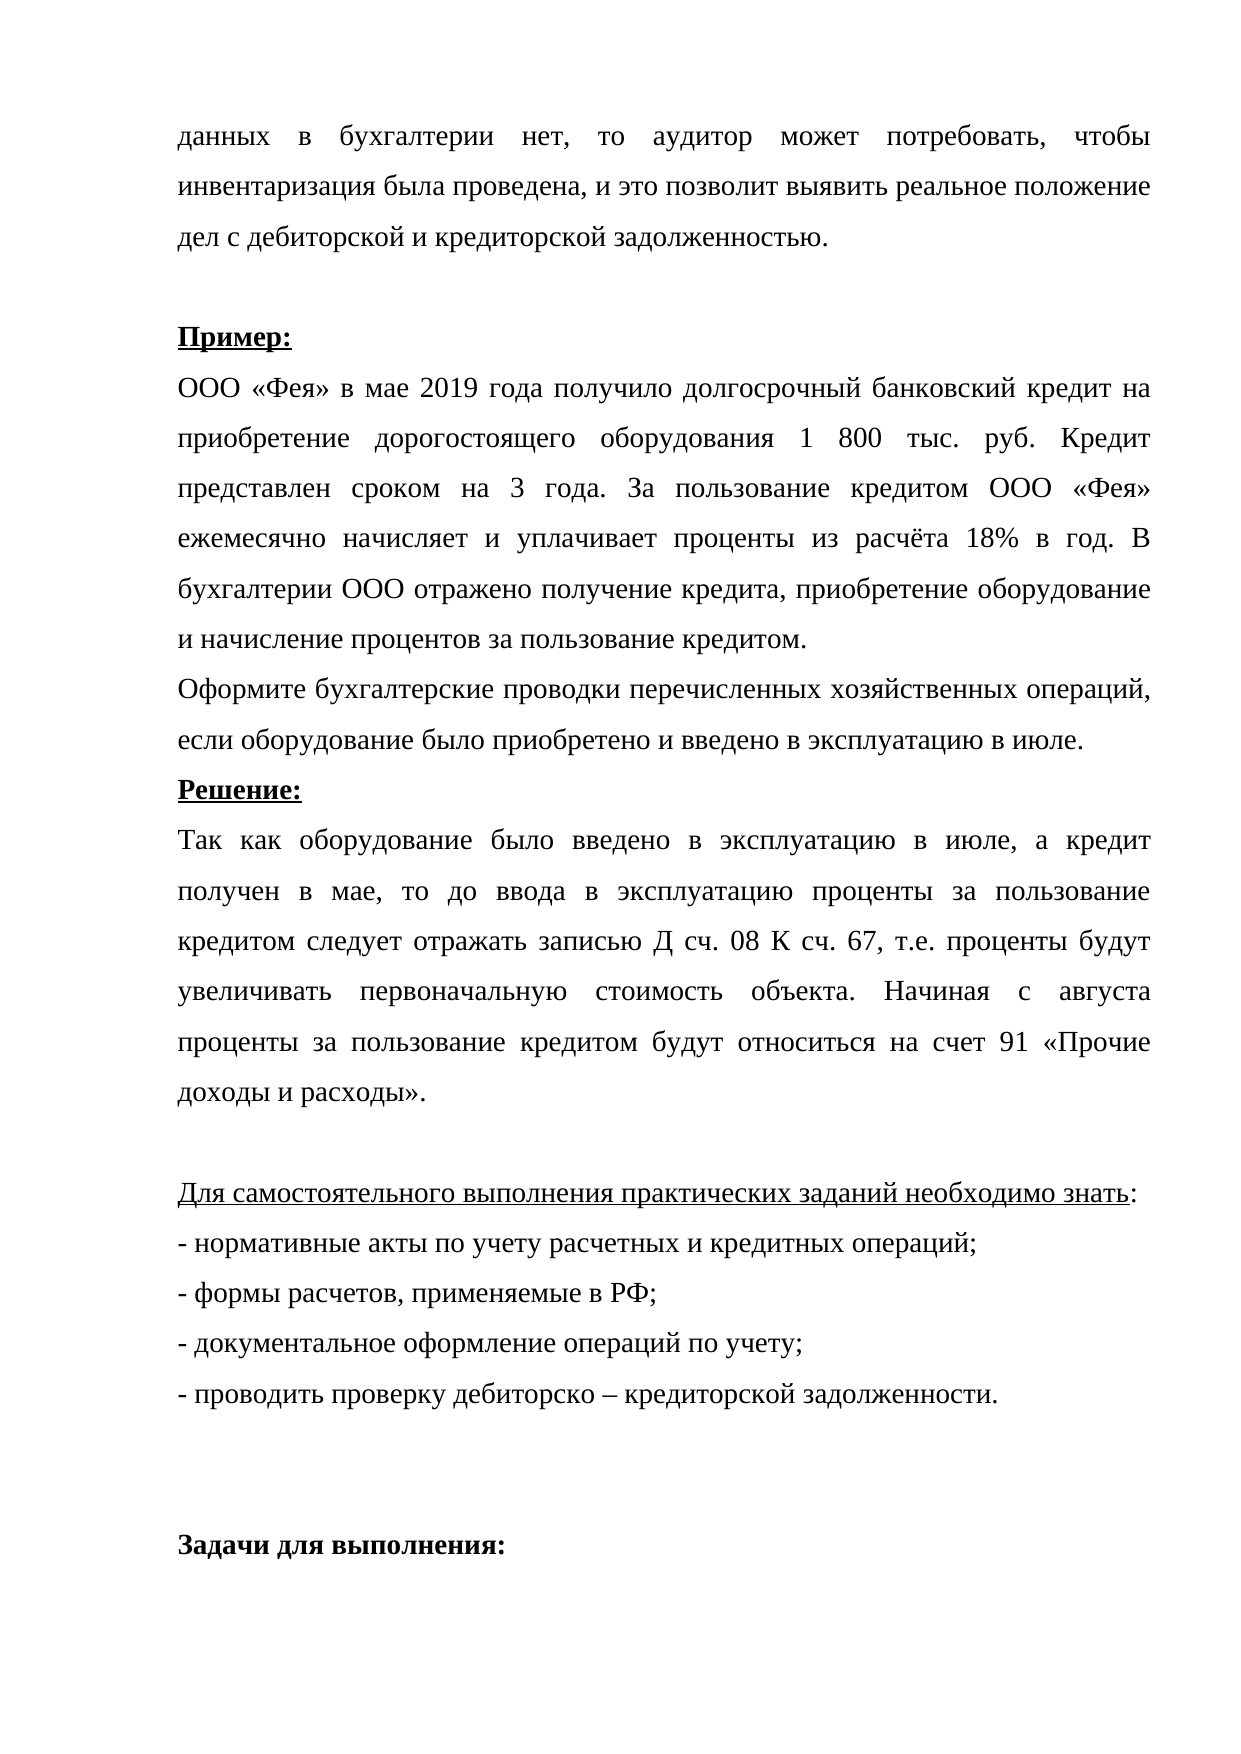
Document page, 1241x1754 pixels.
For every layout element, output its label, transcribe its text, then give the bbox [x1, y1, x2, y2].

text Для самостоятельного выполнения практических заданий необходимо знать: [177, 1175, 1152, 1208]
text Пример: [177, 319, 1152, 353]
text - проводить проверку дебиторско – кредиторской задолженности. [177, 1376, 1152, 1409]
text - документальное оформление операций по учету; [177, 1326, 1152, 1359]
text - нормативные акты по учету расчетных и кредитных операций; [177, 1225, 1152, 1258]
text Задачи для выполнения: [177, 1527, 1152, 1560]
text Так как оборудование было введено в эксплуатацию в июле, а кредит получен в мае, то до ввода в эксплуатацию проценты за пользование кредитом следует отражать записью Д сч. 08 К сч. 67, т.е. проценты будут увеличивать первоначальную стоимость объекта. Начиная с августа проценты за пользование кредитом будут относиться на счет 91 «Прочие доходы и расходы». [177, 822, 1152, 1108]
text ООО «Фея» в мае 2019 года получило долгосрочный банковский кредит на приобретение дорогостоящего оборудования 1 800 тыс. руб. Кредит представлен сроком на 3 года. За пользование кредитом ООО «Фея» ежемесячно начисляет и уплачивает проценты из расчёта 18% в год. В бухгалтерии ООО отражено получение кредита, приобретение оборудование и начисление процентов за пользование кредитом. [177, 370, 1152, 655]
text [177, 118, 1152, 252]
text Оформите бухгалтерские проводки перечисленных хозяйственных операций, если оборудование было приобретено и введено в эксплуатацию в июле. [177, 672, 1152, 755]
text Решение: [177, 772, 1152, 806]
text - формы расчетов, применяемые в РФ; [177, 1275, 1152, 1309]
